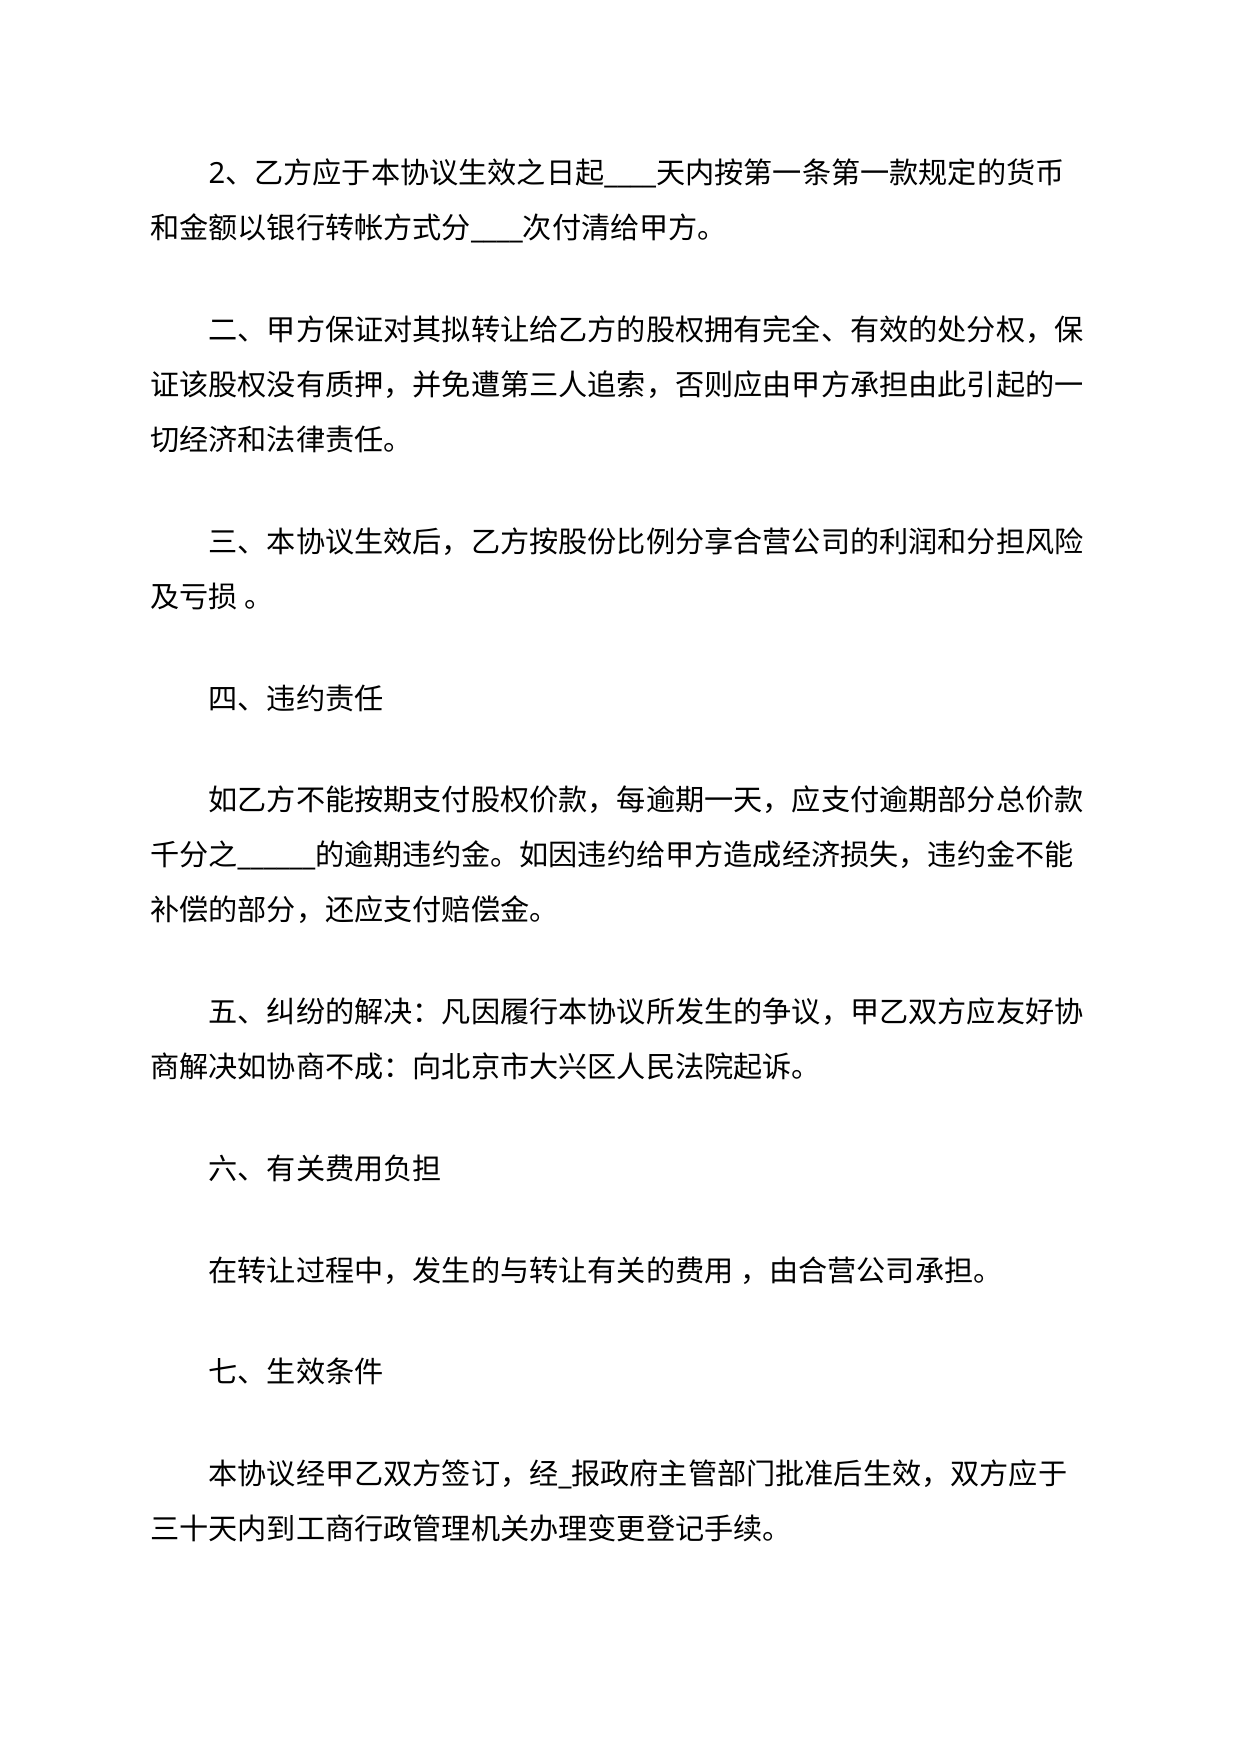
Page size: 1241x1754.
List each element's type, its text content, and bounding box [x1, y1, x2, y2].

text 三、本协议生效后，乙方按股份比例分享合营公司的利润和分担风险及亏损 。 [150, 518, 1090, 616]
text 七、生效条件 [150, 1349, 1090, 1391]
text 如乙方不能按期支付股权价款，每逾期一天，应支付逾期部分总价款千分之______的逾期违约金。如因违约给甲方造成经济损失，违约金不能补偿的部分，还应支付赔偿金。 [150, 777, 1090, 929]
text 四、违约责任 [150, 675, 1090, 717]
text 2、乙方应于本协议生效之日起____天内按第一条第一款规定的货币和金额以银行转帐方式分____次付清给甲方。 [150, 150, 1090, 247]
text 在转让过程中，发生的与转让有关的费用 ，由合营公司承担。 [150, 1247, 1090, 1289]
text 六、有关费用负担 [150, 1145, 1090, 1188]
text 本协议经甲乙双方签订，经_报政府主管部门批准后生效，双方应于三十天内到工商行政管理机关办理变更登记手续。 [150, 1451, 1090, 1548]
text 二、甲方保证对其拟转让给乙方的股权拥有完全、有效的处分权，保证该股权没有质押，并免遭第三人追索，否则应由甲方承担由此引起的一切经济和法律责任。 [150, 307, 1090, 459]
text 五、纠纷的解决：凡因履行本协议所发生的争议，甲乙双方应友好协商解决如协商不成：向北京市大兴区人民法院起诉。 [150, 989, 1090, 1086]
